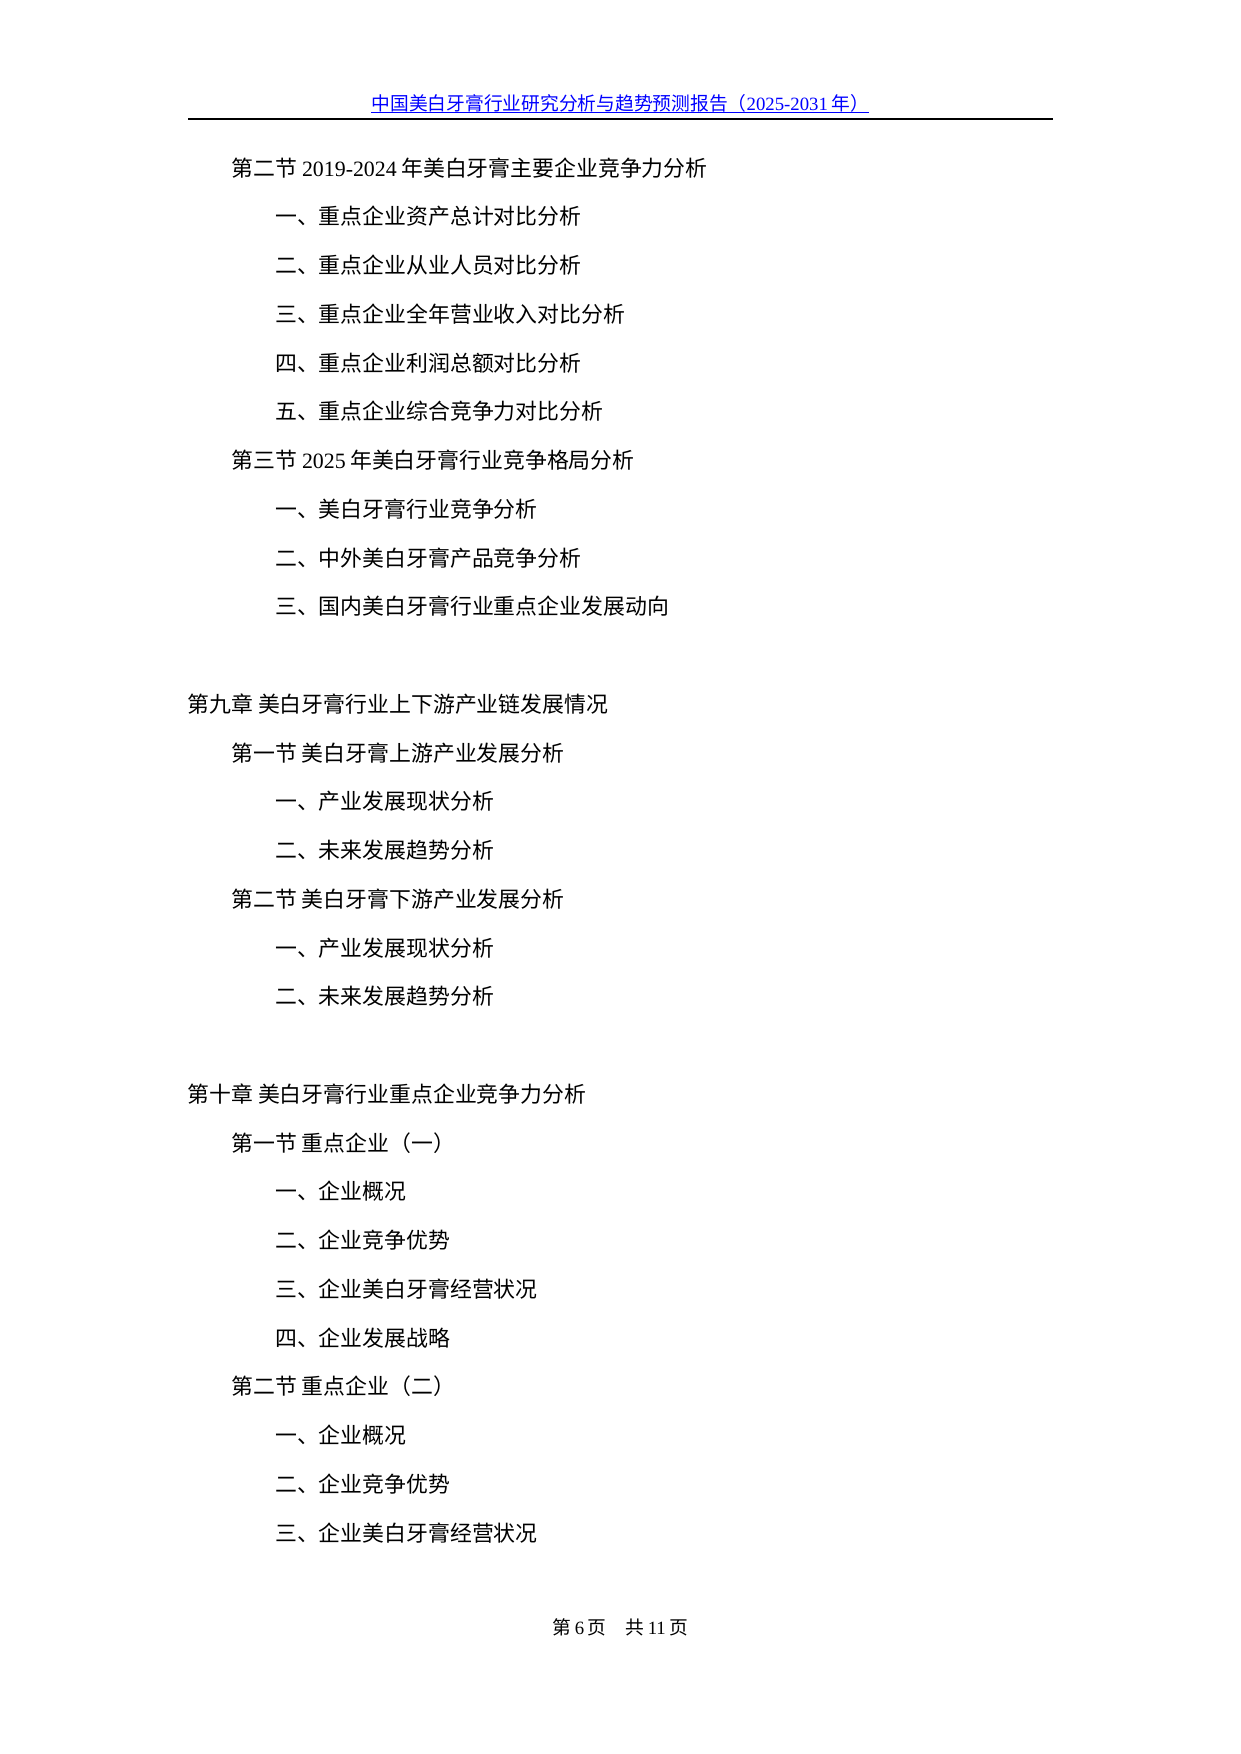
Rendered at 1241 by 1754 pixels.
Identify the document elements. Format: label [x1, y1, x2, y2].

text [187, 150, 1053, 1548]
